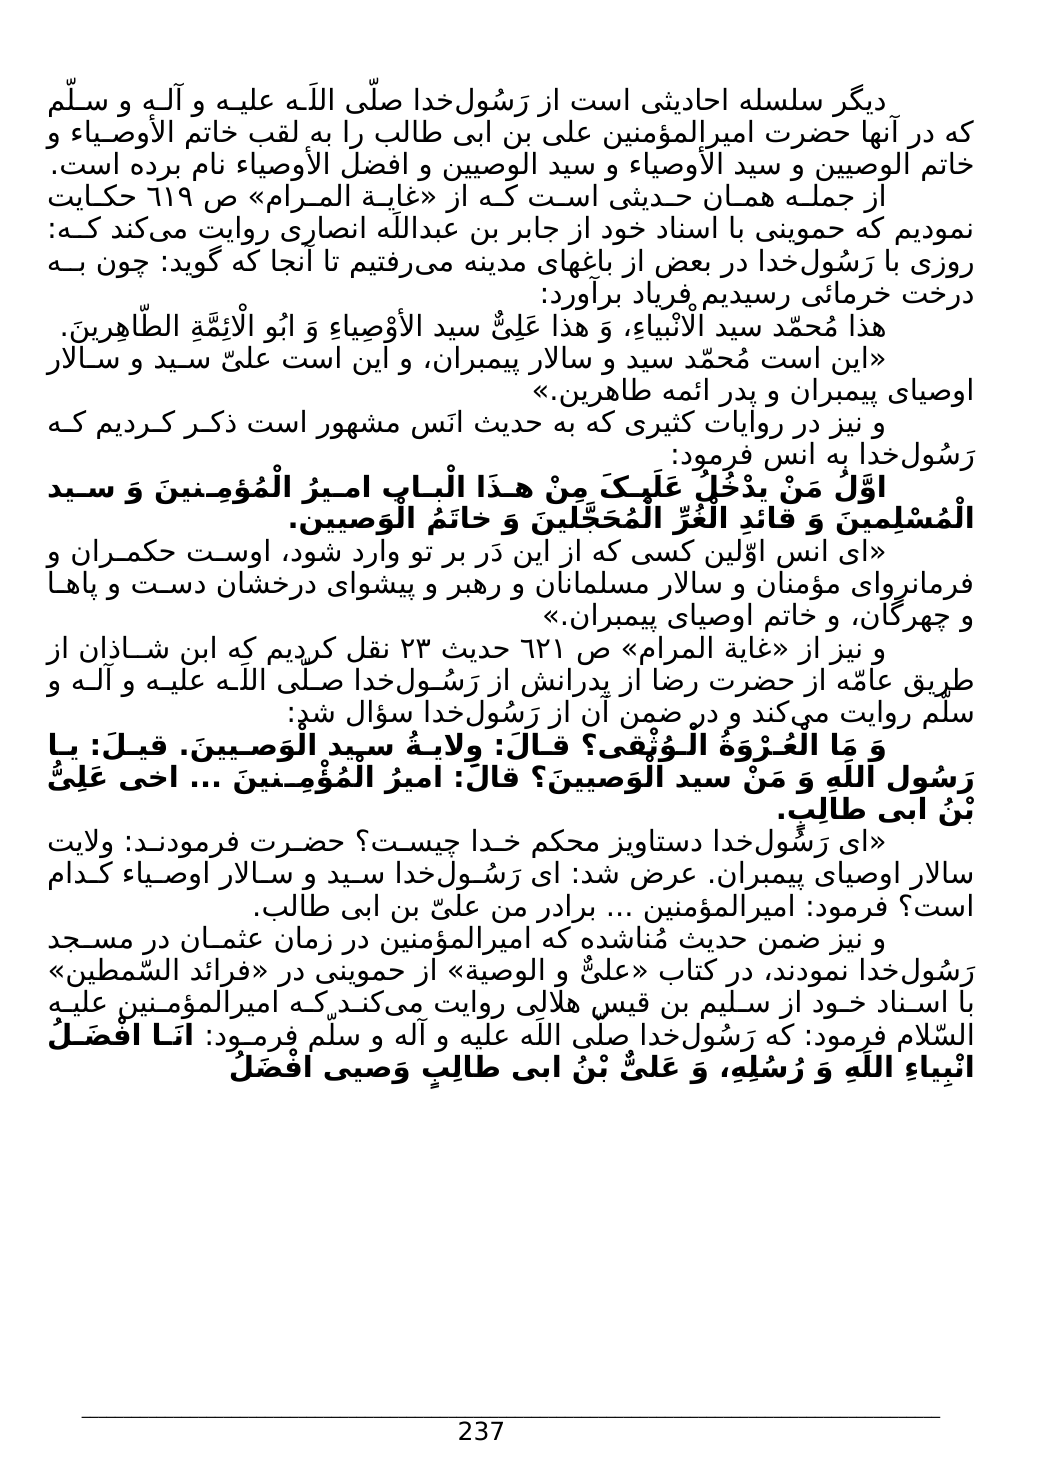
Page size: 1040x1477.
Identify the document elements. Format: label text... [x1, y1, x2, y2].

text وَ مَا الْعُرْوَةُ الْوُثْقى؟ قالَ: وِلایةُ سید الْوَصیینَ. قیلَ: یا رَسُول اللَهِ وَ مَنْ سید الْوَصیینَ؟ قالَ: امیرُ الْمُؤْمِنینَ ... اخى عَلِىُّ بْنُ ابى طالِبٍ. [47, 729, 975, 826]
text «این است مُحمّد سید و سالار پیمبران، و این است علىّ سید و سالار اوصیاى پیمبران و پدر ائمه طاهرین.» [47, 342, 975, 407]
text و نیز در روایات کثیرى که به حدیث انَس مشهور است ذکر کردیم که رَسُول‌خدا به انس فرمود: [47, 407, 975, 471]
text هذا مُحمّد سید الْانْبیاءِ، وَ هذا عَلِىٌّ سید الأوْصِیاءِ وَ ابُو الْائِمَّةِ الطّاهِرینَ. [47, 310, 975, 342]
text «اى انس اوّلین کسى که از این دَر بر تو وارد شود، اوست حکمران و فرمانرواى مؤمنان و سالار مسلمانان و رهبر و پیشواى درخشان دست و پاها و چهرگان، و خاتم اوصیاى پیمبران.» [47, 536, 975, 633]
text اوَّلُ مَنْ یدْخُلُ عَلَیکَ مِنْ هذَا الْباب امیرُ الْمُؤمِنینَ وَ سید الْمُسْلِمینَ وَ قائدِ الْغُرِّ الْمُحَجَّلینَ وَ خاتَمُ الْوَصیین. [47, 471, 975, 536]
text دیگر سلسله احادیثى است از رَسُول‌خدا صلّى اللَه علیه و آله و سلّم که در آنها حضرت امیرالمؤمنین على بن ابى طالب را به لقب خاتم الأوصیاء و خاتم الوصیین و سید الأوصیاء و سید الوصیین و افضل الأوصیاء نام برده است. [47, 84, 975, 181]
text و نیز ضمن حدیث مُناشده که امیرالمؤمنین در زمان عثمان در مسجد رَسُول‌خدا نمودند، در کتاب «علىٌّ و الوصیة» از حموینى در «فرائد السّمطین» با اسناد خود از سلیم بن قیس هلالى روایت مى‌کند که امیرالمؤمنین علیه السّلام فرمود: که رَسُول‌خدا صلّى اللَه علیه و آله و سلّم فرمود: انَا افْضَلُ انْبِیاءِ اللَهِ وَ رُسُلِهِ، وَ عَلىٌّ بْنُ ابى طالِبٍ وَصیى افْضَلُ‌ [47, 923, 975, 1084]
text از جمله همان حدیثى است که از «غایة المرام» ص ٦١٩ حکایت نمودیم که حموینى با اسناد خود از جابر بن عبداللَه انصارى روایت مى‌کند که: روزى با رَسُول‌خدا در بعض از باغهاى مدینه مى‌رفتیم تا آنجا که گوید: چون به درخت خرمائى رسیدیم فریاد برآورد: [47, 181, 975, 310]
text «اى رَسُول‌خدا دستاویز محکم خدا چیست؟ حضرت فرمودند: ولایت سالار اوصیاى پیمبران. عرض شد: اى رَسُول‌خدا سید و سالار اوصیاء کدام است؟ فرمود: امیرالمؤمنین ... برادر من علىّ بن ابى طالب. [47, 826, 975, 923]
text و نیز از «غایة المرام» ص ٦٢١ حدیث ٢٣ نقل کردیم که ابن شاذان از طریق عامّه از حضرت رضا از پدرانش از رَسُول‌خدا صلّى اللَه علیه و آله و سلّم روایت مى‌کند و در ضمن آن از رَسُول‌خدا سؤال شد: [47, 633, 975, 729]
